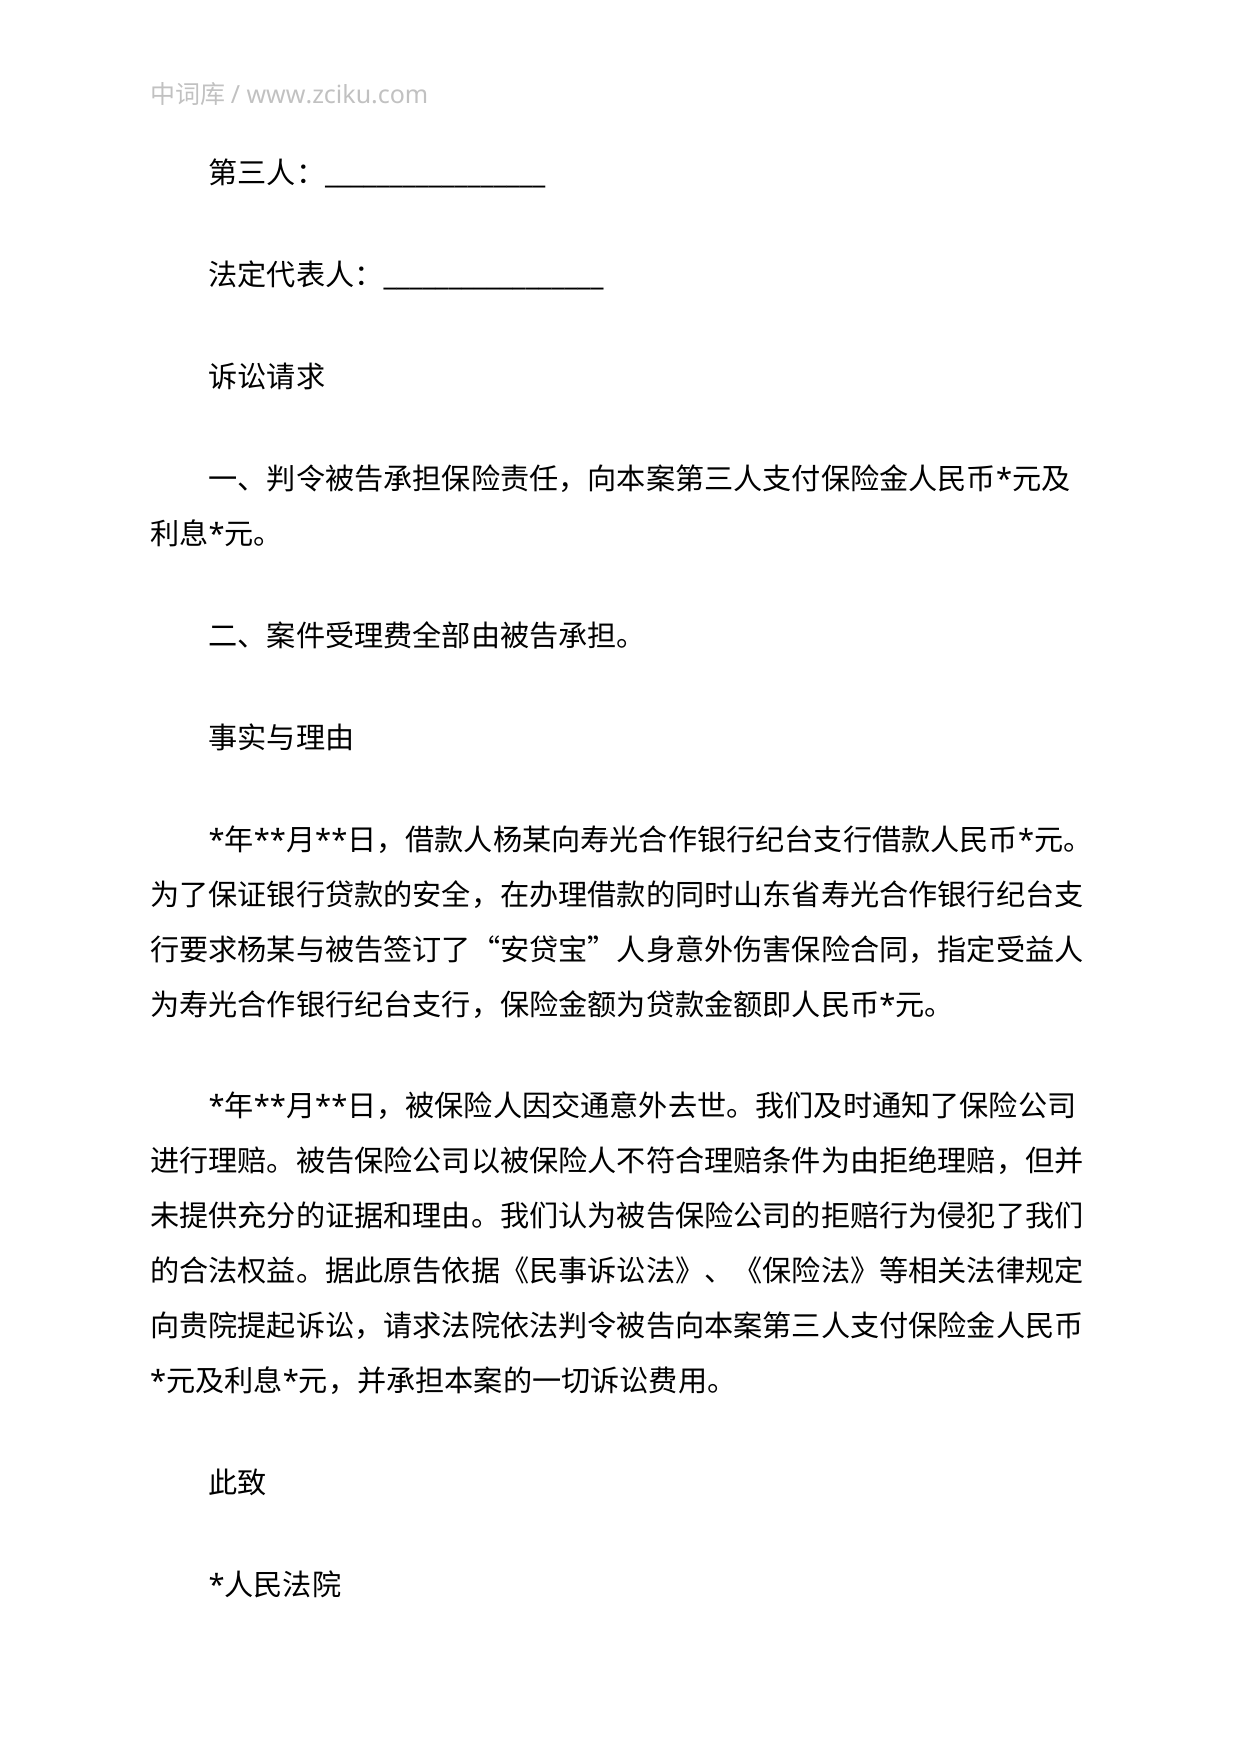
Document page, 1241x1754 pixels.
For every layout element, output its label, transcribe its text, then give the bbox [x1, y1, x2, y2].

text 法定代表人：_________________ [150, 252, 1090, 294]
text 事实与理由 [150, 714, 1090, 757]
text *人民法院 [150, 1561, 1090, 1604]
text 二、案件受理费全部由被告承担。 [150, 613, 1090, 655]
text 一、判令被告承担保险责任，向本案第三人支付保险金人民币*元及利息*元。 [150, 456, 1090, 553]
text 第三人：_________________ [150, 150, 1090, 192]
text 此致 [150, 1459, 1090, 1502]
text *年**月**日，借款人杨某向寿光合作银行纪台支行借款人民币*元。为了保证银行贷款的安全，在办理借款的同时山东省寿光合作银行纪台支行要求杨某与被告签订了“安贷宝”人身意外伤害保险合同，指定受益人为寿光合作银行纪台支行，保险金额为贷款金额即人民币*元。 [150, 816, 1090, 1023]
text *年**月**日，被保险人因交通意外去世。我们及时通知了保险公司进行理赔。被告保险公司以被保险人不符合理赔条件为由拒绝理赔，但并未提供充分的证据和理由。我们认为被告保险公司的拒赔行为侵犯了我们的合法权益。据此原告依据《民事诉讼法》、《保险法》等相关法律规定向贵院提起诉讼，请求法院依法判令被告向本案第三人支付保险金人民币*元及利息*元，并承担本案的一切诉讼费用。 [150, 1083, 1090, 1400]
text 诉讼请求 [150, 354, 1090, 396]
